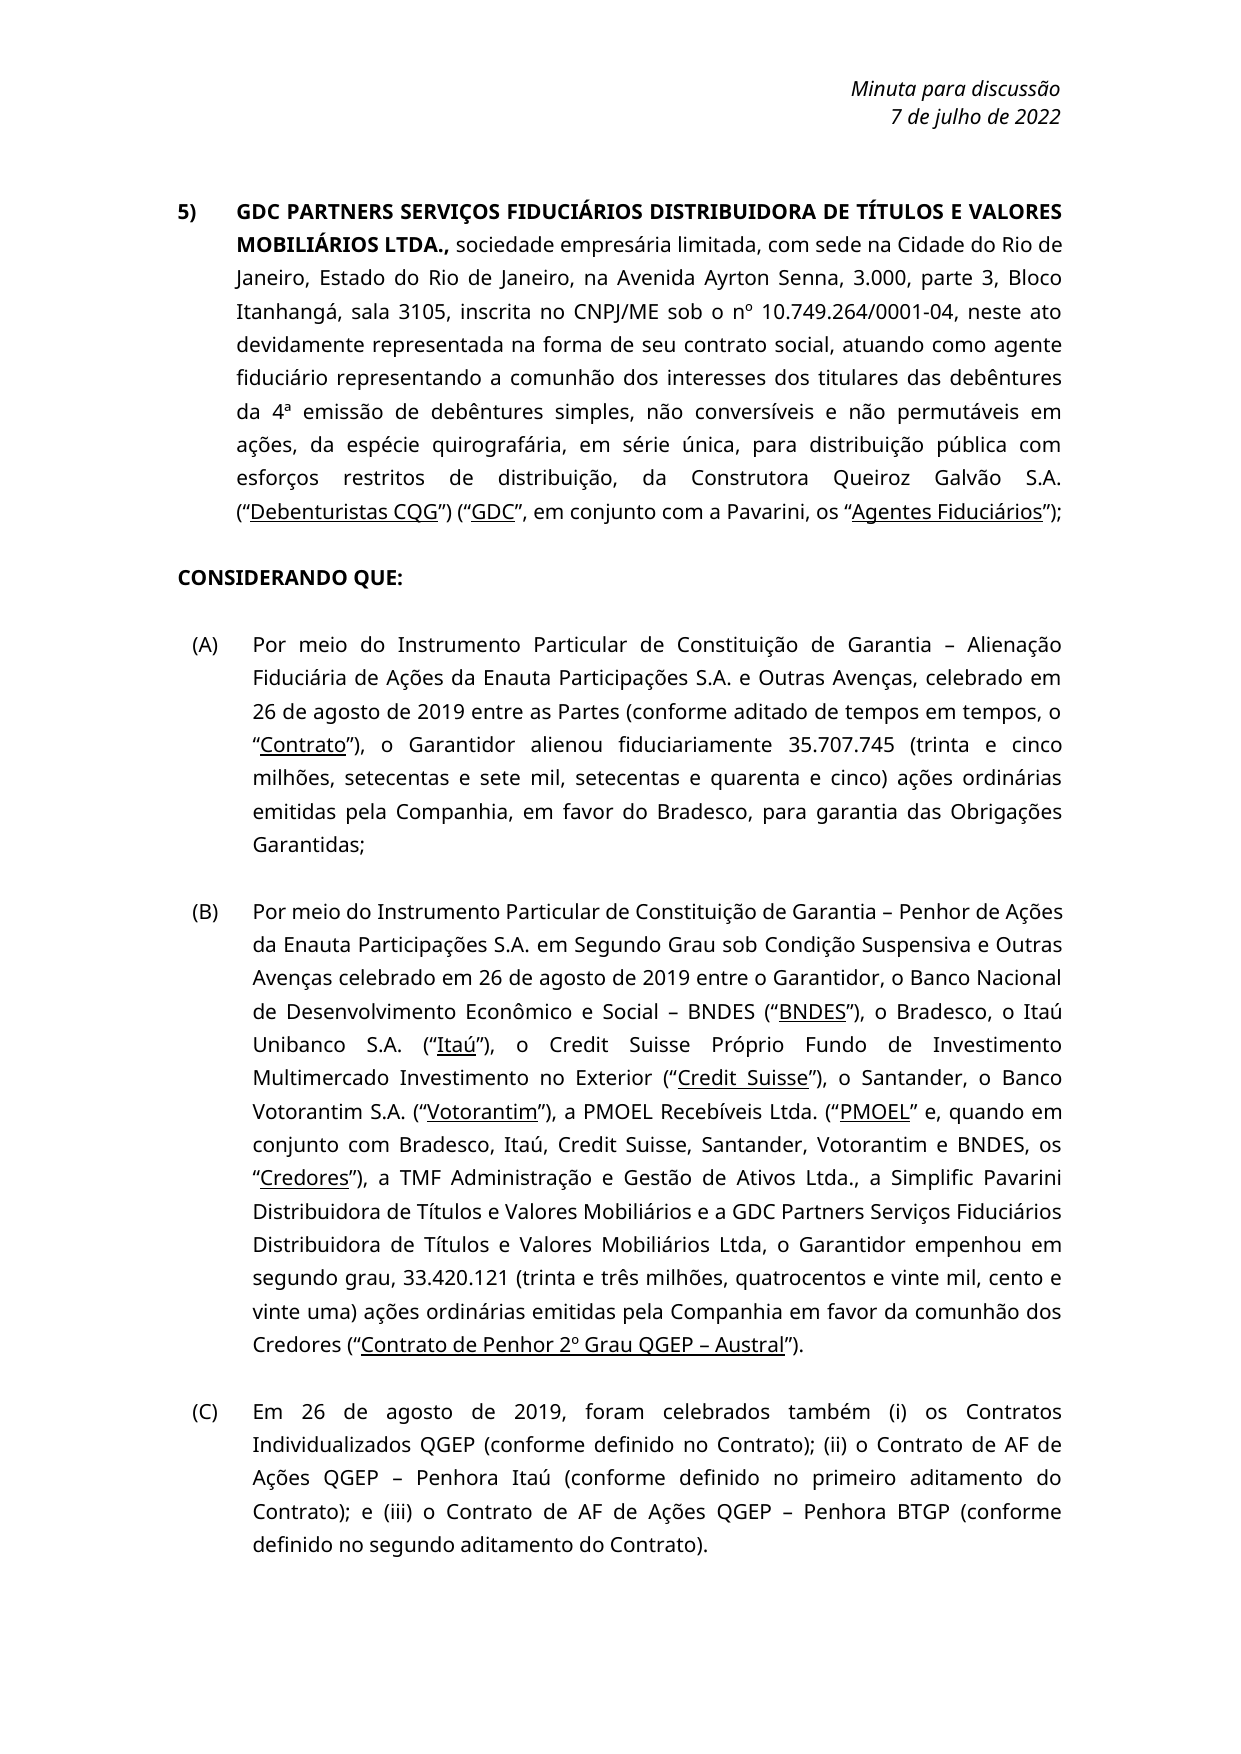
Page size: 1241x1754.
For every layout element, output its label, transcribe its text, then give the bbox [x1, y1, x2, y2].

list Por meio do Instrumento Particular de Constituição de Garantia – Penhor de Ações da Enauta Participações S.A. em Segundo Grau sob Condição Suspensiva e Outras Avenças celebrado em 26 de agosto de 2019 entre o Garantidor, o Banco Nacional de Desenvolvimento Econômico e Social – BNDES (“BNDES”), o Bradesco, o Itaú Unibanco S.A. (“Itaú”), o Credit Suisse Próprio Fundo de Investimento Multimercado Investimento no Exterior (“Credit Suisse”), o Santander, o Banco Votorantim S.A. (“Votorantim”), a PMOEL Recebíveis Ltda. (“PMOEL” e, quando em conjunto com Bradesco, Itaú, Credit Suisse, Santander, Votorantim e BNDES, os “Credores”), a TMF Administração e Gestão de Ativos Ltda., a Simplific Pavarini Distribuidora de Títulos e Valores Mobiliários e a GDC Partners Serviços Fiduciários Distribuidora de Títulos e Valores Mobiliários Ltda, o Garantidor empenhou em segundo grau, 33.420.121 (trinta e três milhões, quatrocentos e vinte mil, cento e vinte uma) ações ordinárias emitidas pela Companhia em favor da comunhão dos Credores (“Contrato de Penhor 2º Grau QGEP – Austral”). [192, 892, 1063, 1359]
list Por meio do Instrumento Particular de Constituição de Garantia – Alienação Fiduciária de Ações da Enauta Participações S.A. e Outras Avenças, celebrado em 26 de agosto de 2019 entre as Partes (conforme aditado de tempos em tempos, o “Contrato”), o Garantidor alienou fiduciariamente 35.707.745 (trinta e cinco milhões, setecentas e sete mil, setecentas e quarenta e cinco) ações ordinárias emitidas pela Companhia, em favor do Bradesco, para garantia das Obrigações Garantidas; [192, 626, 1063, 859]
list GDC PARTNERS SERVIÇOS FIDUCIÁRIOS DISTRIBUIDORA DE TÍTULOS E VALORES MOBILIÁRIOS LTDA., sociedade empresária limitada, com sede na Cidade do Rio de Janeiro, Estado do Rio de Janeiro, na Avenida Ayrton Senna, 3.000, parte 3, Bloco Itanhangá, sala 3105, inscrita no CNPJ/ME sob o nº 10.749.264/0001-04, neste ato devidamente representada na forma de seu contrato social, atuando como agente fiduciário representando a comunhão dos interesses dos titulares das debêntures da 4ª emissão de debêntures simples, não conversíveis e não permutáveis em ações, da espécie quirografária, em série única, para distribuição pública com esforços restritos de distribuição, da Construtora Queiroz Galvão S.A. (“Debenturistas CQG”) (“GDC”, em conjunto com a Pavarini, os “Agentes Fiduciários”); [177, 192, 1063, 526]
list CONSIDERANDO QUE: [177, 559, 1063, 592]
list Em 26 de agosto de 2019, foram celebrados também (i) os Contratos Individualizados QGEP (conforme definido no Contrato); (ii) o Contrato de AF de Ações QGEP – Penhora Itaú (conforme definido no primeiro aditamento do Contrato); e (iii) o Contrato de AF de Ações QGEP – Penhora BTGP (conforme definido no segundo aditamento do Contrato). [192, 1392, 1063, 1559]
